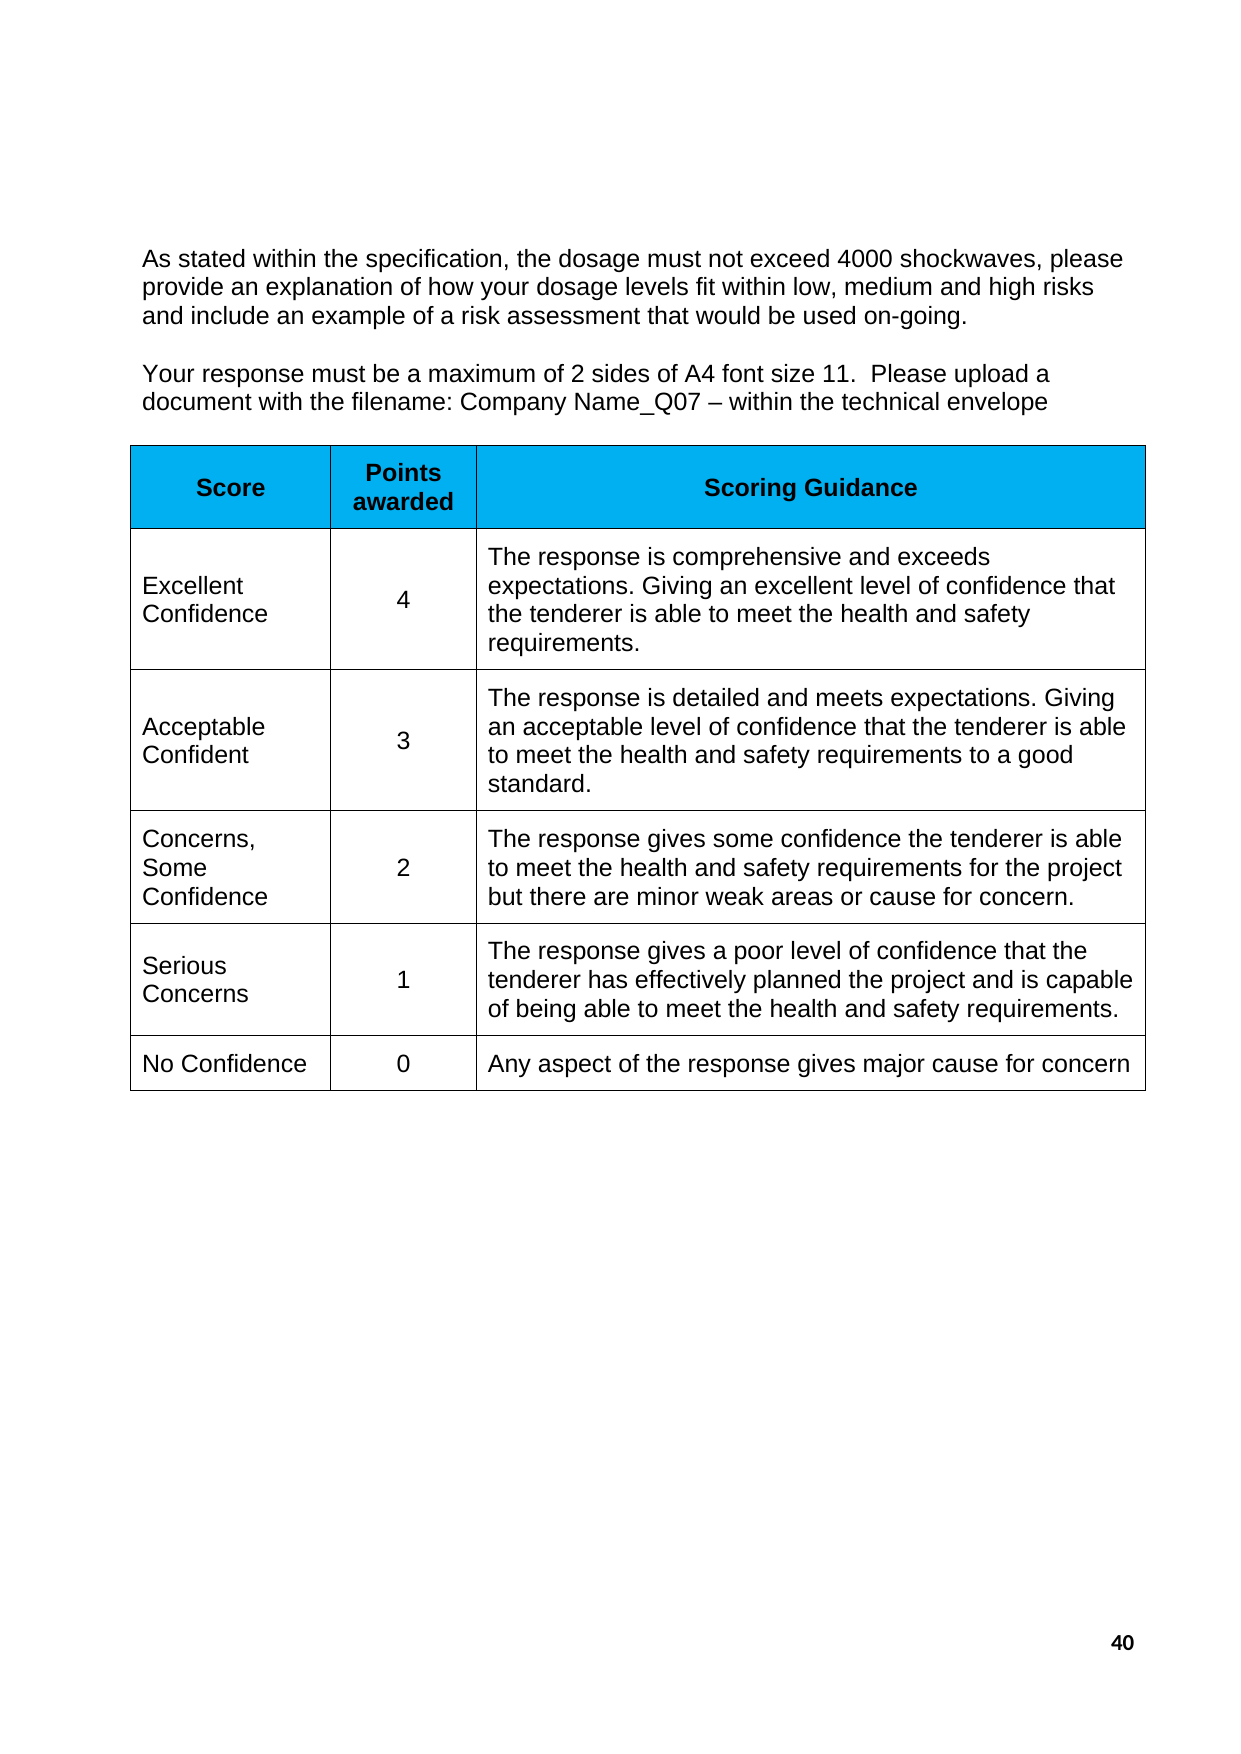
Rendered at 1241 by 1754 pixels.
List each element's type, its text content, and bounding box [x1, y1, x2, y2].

table_cell 4 [331, 529, 476, 669]
table_cell Acceptable Confident [131, 670, 330, 810]
table_cell The response is detailed and meets expectations. Giving an acceptable level of confidence that the tenderer is able to meet the health and safety requirements to a good standard. [477, 670, 1145, 810]
table_cell Any aspect of the response gives major cause for concern [477, 1036, 1145, 1090]
table_cell The response is comprehensive and exceeds expectations. Giving an excellent level of confidence that the tenderer is able to meet the health and safety requirements. [477, 529, 1145, 669]
table_cell No Confidence [131, 1036, 330, 1090]
table_cell The response gives a poor level of confidence that the tenderer has effectively planned the project and is capable of being able to meet the health and safety requirements. [477, 924, 1145, 1035]
table_cell The response gives some confidence the tenderer is able to meet the health and safety requirements for the project but there are minor weak areas or cause for concern. [477, 811, 1145, 923]
table_cell Serious Concerns [131, 924, 330, 1035]
text As stated within the specification, the dosage must not exceed 4000 shockwaves, please provide an explanation of how your dosage levels fit within low, medium and high risks and include an example of a risk assessment that would be used on-going. [142, 243, 1134, 330]
table_header Score [131, 446, 330, 528]
table_header Points awarded [331, 446, 476, 528]
table_cell 2 [331, 811, 476, 923]
table_cell 3 [331, 670, 476, 810]
table_header Scoring Guidance [477, 446, 1145, 528]
table_cell 0 [331, 1036, 476, 1090]
table_cell 1 [331, 924, 476, 1035]
table_cell Excellent Confidence [131, 529, 330, 669]
table_cell Concerns, Some Confidence [131, 811, 330, 923]
text Your response must be a maximum of 2 sides of A4 font size 11. Please upload a document with the filename: Company Name_Q07 – within the technical envelope [142, 358, 1134, 416]
